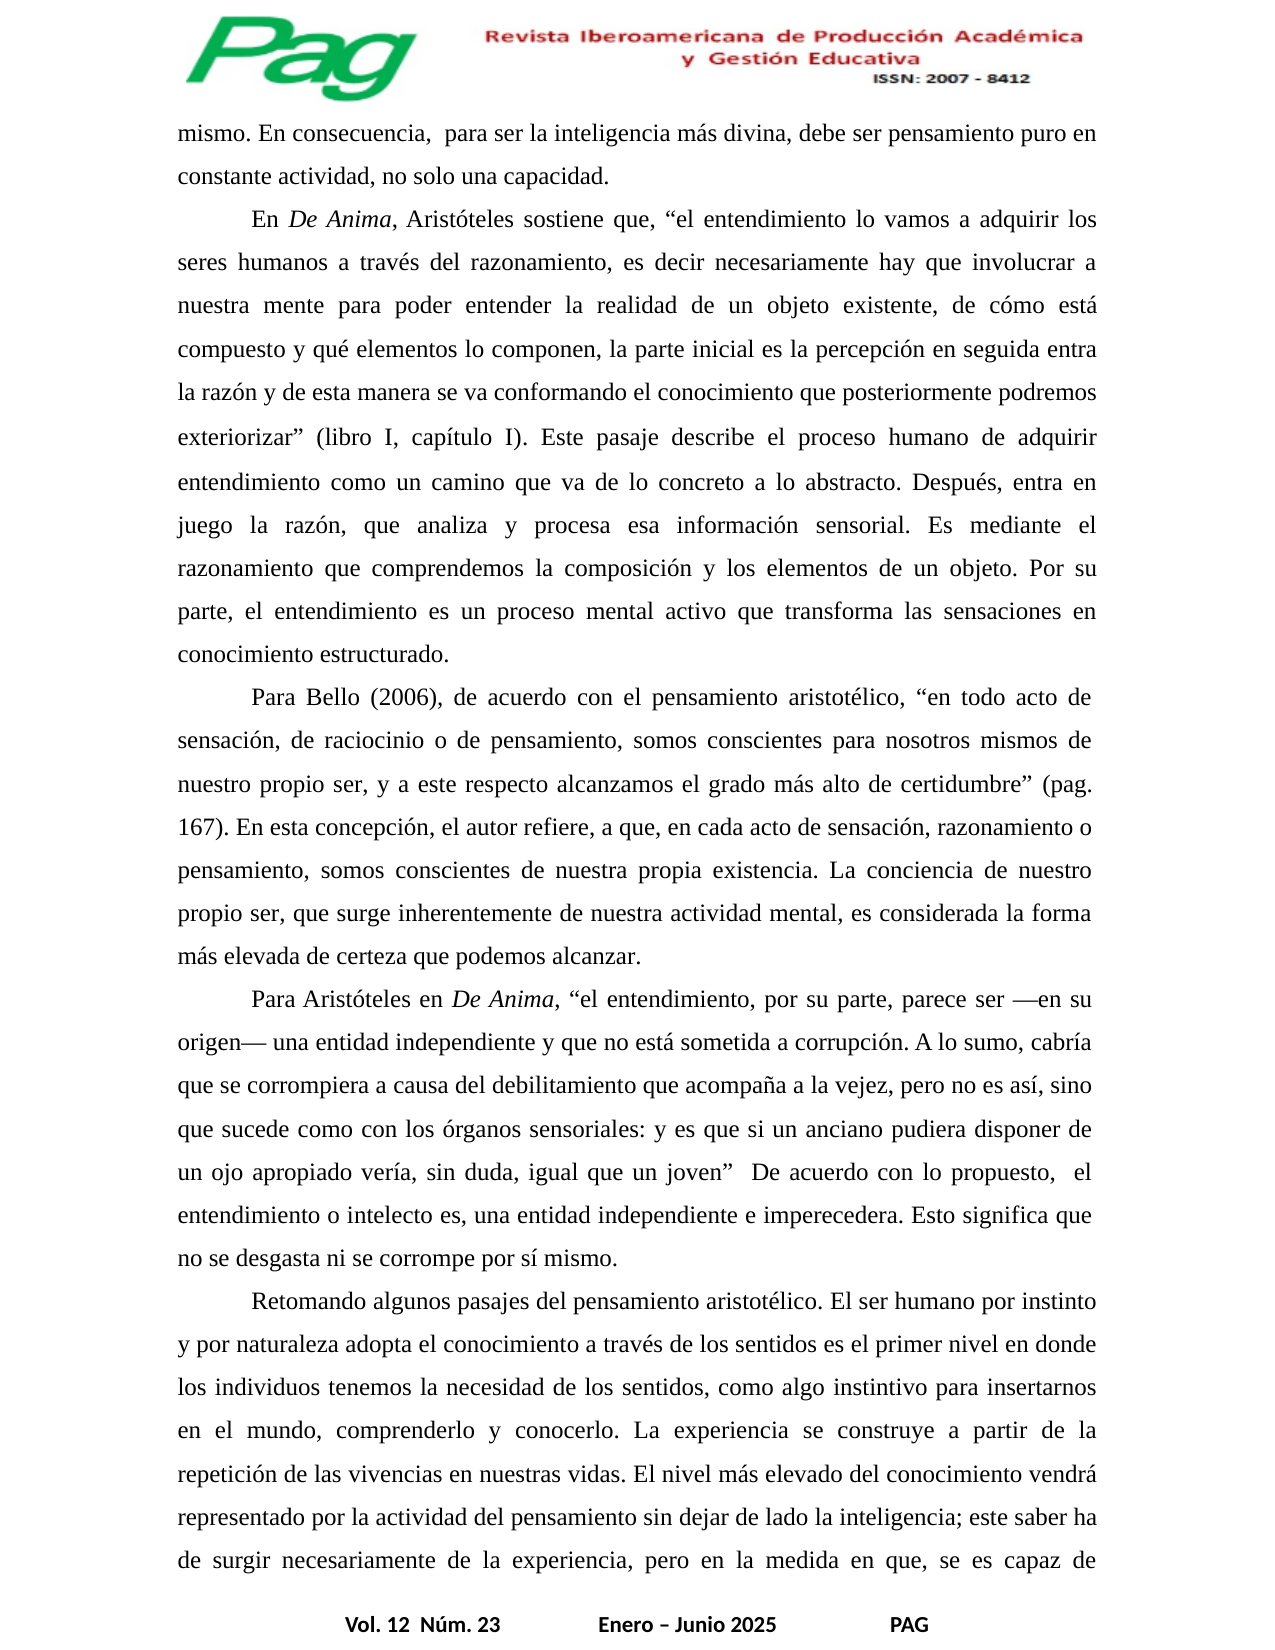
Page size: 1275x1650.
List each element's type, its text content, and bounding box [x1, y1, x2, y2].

text Para Aristóteles en De Anima, “el entendimiento, por su parte, parece ser —en su origen— una entidad independiente y que no está sometida a corrupción. A lo sumo, cabría que se corrompiera a causa del debilitamiento que acompaña a la vejez, pero no es así, sino que sucede como con los órganos sensoriales: y es que si un anciano pudiera disponer de un ojo apropiado vería, sin duda, igual que un joven” De acuerdo con lo propuesto, el entendimiento o intelecto es, una entidad independiente e imperecedera. Esto significa que no se desgasta ni se corrompe por sí mismo. [177, 984, 1093, 1272]
picture [177, 14, 1098, 115]
text Para Bello (2006), de acuerdo con el pensamiento aristotélico, “en todo acto de sensación, de raciocinio o de pensamiento, somos conscientes para nosotros mismos de nuestro propio ser, y a este respecto alcanzamos el grado más alto de certidumbre” . En esta concepción, el autor refiere, a que, en cada acto de sensación, razonamiento o pensamiento, somos conscientes de nuestra propia existencia. La conciencia de nuestro propio ser, que surge inherentemente de nuestra actividad mental, es considerada la forma más elevada de certeza que podemos alcanzar. [177, 682, 1093, 970]
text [177, 118, 1098, 190]
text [177, 1286, 1098, 1574]
text En De Anima, Aristóteles sostiene que, “el entendimiento lo vamos a adquirir los seres humanos a través del razonamiento, es decir necesariamente hay que involucrar a nuestra mente para poder entender la realidad de un objeto existente, de cómo está compuesto y qué elementos lo componen, la parte inicial es la percepción en seguida entra la razón y de esta manera se va conformando el conocimiento que posteriormente podremos exteriorizar”. Este pasaje describe el proceso humano de adquirir entendimiento como un camino que va de lo concreto a lo abstracto. Después, entra en juego la razón, que analiza y procesa esa información sensorial. Es mediante el razonamiento que comprendemos la composición y los elementos de un objeto. Por su parte, el entendimiento es un proceso mental activo que transforma las sensaciones en conocimiento estructurado. [177, 204, 1098, 668]
